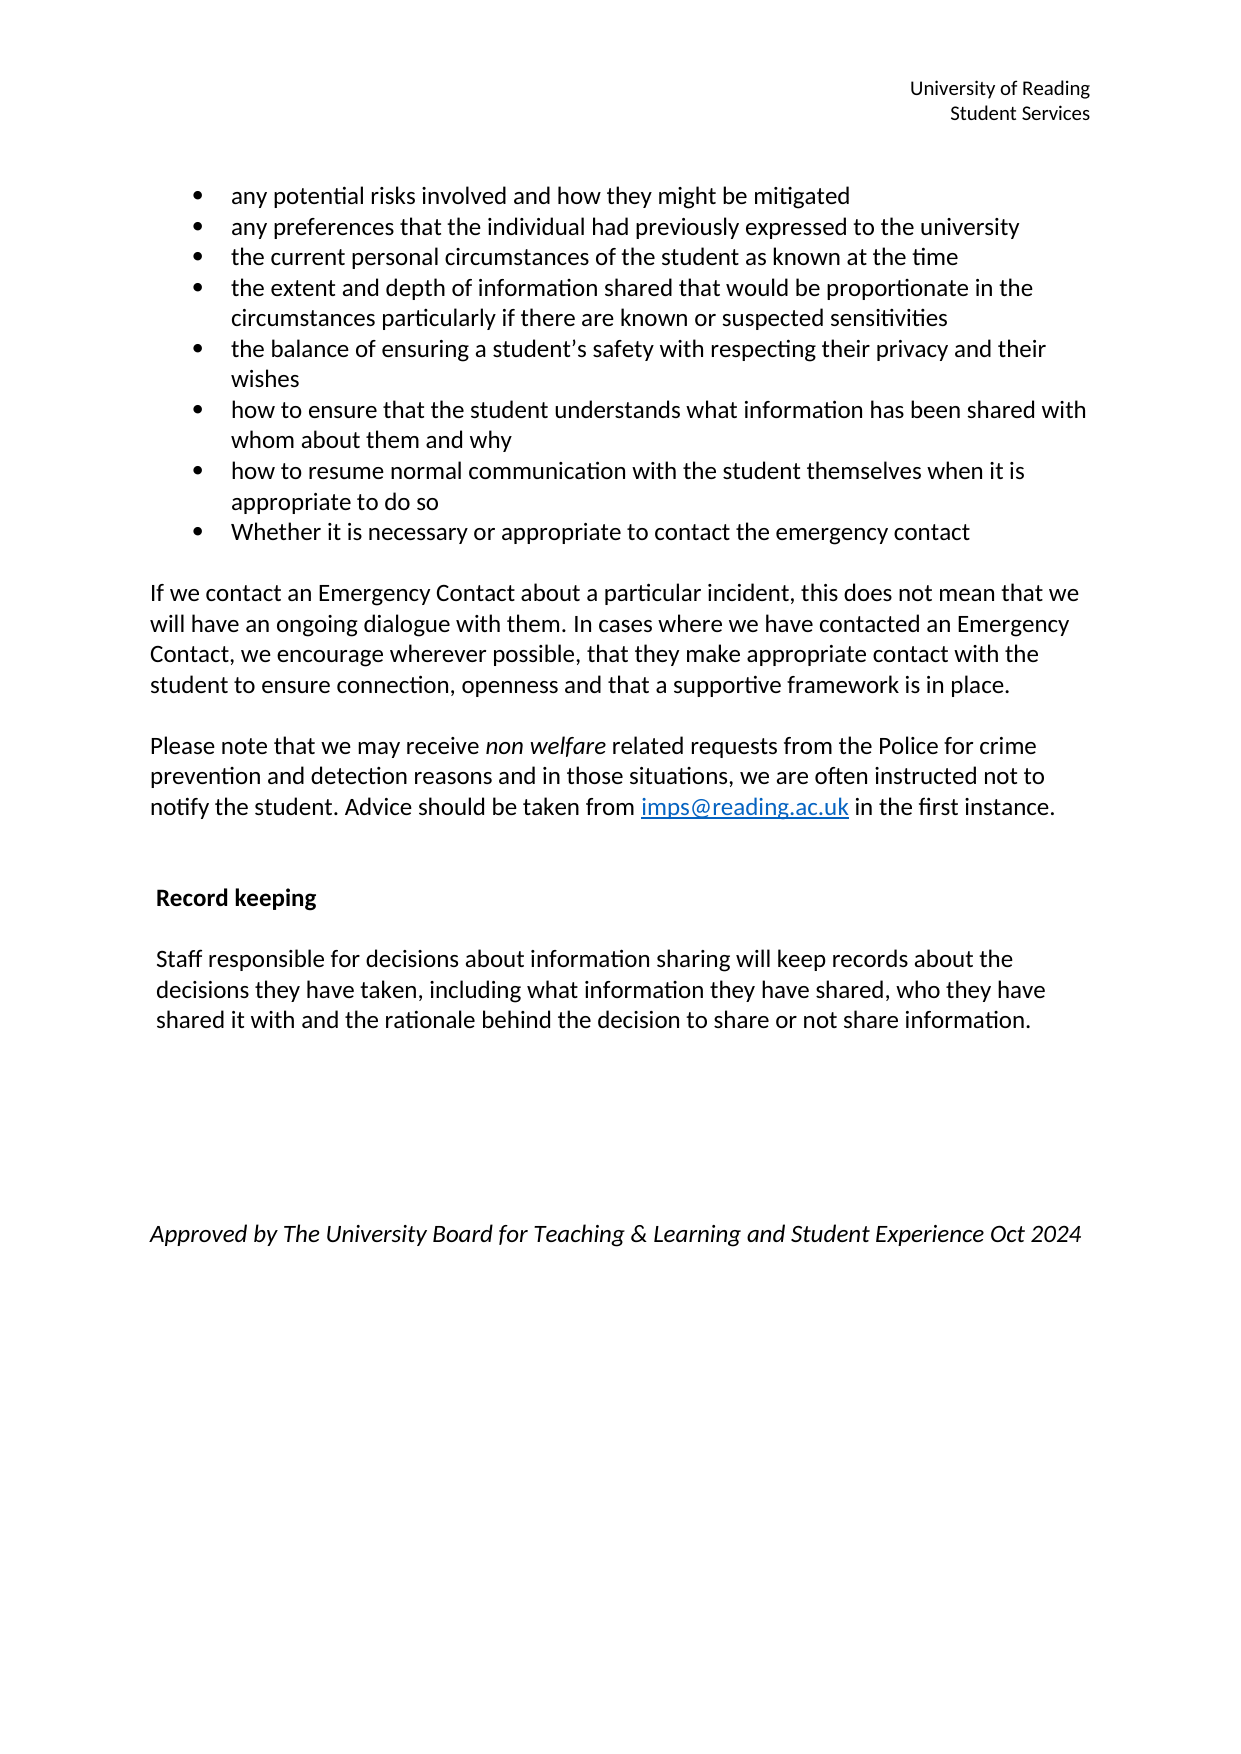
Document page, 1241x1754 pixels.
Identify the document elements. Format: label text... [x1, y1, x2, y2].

list Whether it is necessary or appropriate to contact the emergency contact [193, 516, 1090, 547]
list how to resume normal communication with the student themselves when it is appropriate to do so [193, 455, 1090, 516]
list the extent and depth of information shared that would be proportionate in the circumstances particularly if there are known or suspected sensitivities [193, 272, 1090, 333]
text Approved by The University Board for Teaching & Learning and Student Experience Oct 2024 [150, 1218, 1090, 1249]
list the balance of ensuring a student’s safety with respecting their privacy and their wishes [193, 333, 1090, 394]
list any potential risks involved and how they might be mitigated [193, 181, 1090, 211]
text Staff responsible for decisions about information sharing will keep records about the decisions they have taken, including what information they have shared, who they have shared it with and the rationale behind the decision to share or not share information. [156, 943, 1090, 1035]
text If we contact an Emergency Contact about a particular incident, this does not mean that we will have an ongoing dialogue with them. In cases where we have contacted an Emergency Contact, we encourage wherever possible, that they make appropriate contact with the student to ensure connection, openness and that a supportive framework is in place. [150, 577, 1090, 699]
text Please note that we may receive non welfare related requests from the Police for crime prevention and detection reasons and in those situations, we are often instructed not to notify the student. Advice should be taken from imps@reading.ac.uk in the first instance. [150, 730, 1090, 821]
list any preferences that the individual had previously expressed to the university [193, 211, 1090, 242]
list the current personal circumstances of the student as known at the time [193, 242, 1090, 272]
list how to ensure that the student understands what information has been shared with whom about them and why [193, 394, 1090, 455]
text Record keeping [156, 882, 1090, 913]
